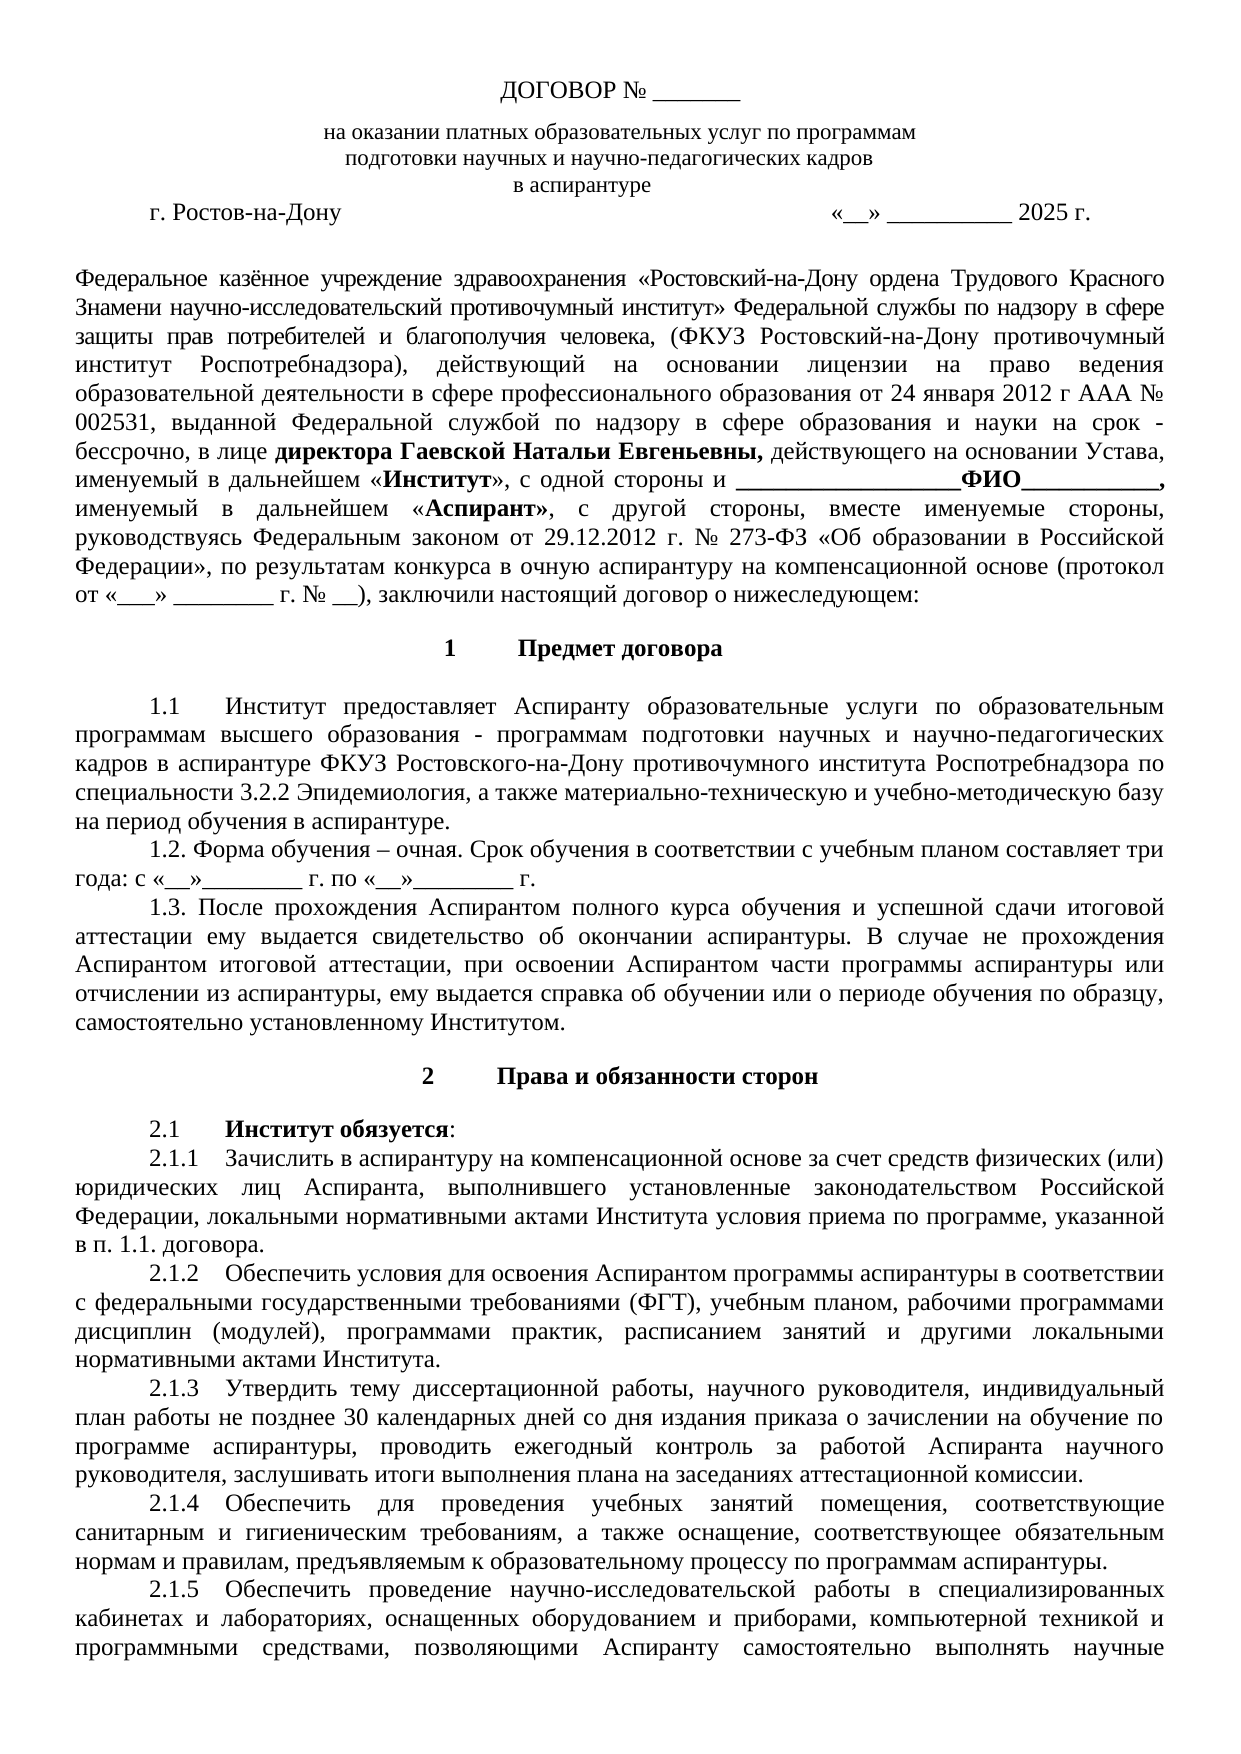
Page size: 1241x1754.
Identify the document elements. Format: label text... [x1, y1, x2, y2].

text г. Ростов-на-Дону «__» __________ 2025 г. [75, 197, 1165, 226]
text 2.1.3 Утвердить тему диссертационной работы, научного руководителя, индивидуальный план работы не позднее 30 календарных дней со дня издания приказа о зачислении на обучение по программе аспирантуры, проводить ежегодный контроль за работой Аспиранта научного руководителя, заслушивать итоги выполнения плана на заседаниях аттестационной комиссии. [75, 1373, 1165, 1488]
text 2 Права и обязанности сторон [75, 1061, 1165, 1089]
text в аспирантуре [375, 171, 1165, 197]
text 2.1.1 Зачислить в аспирантуру на компенсационной основе за счет средств физических (или) юридических лиц Аспиранта, выполнившего установленные законодательством Российской Федерации, локальными нормативными актами Института условия приема по программе, указанной в п. 1.1. договора. [75, 1143, 1165, 1258]
text Федеральное казённое учреждение здравоохранения «Ростовский-на-Дону ордена Трудового Красного Знамени научно-исследовательский противочумный институт» Федеральной службы по надзору в сфере защиты прав потребителей и благополучия человека, (ФКУЗ Ростовский-на-Дону противочумный институт Роспотребнадзора), действующий на основании лицензии на право ведения образовательной деятельности в сфере профессионального образования от 24 января 2012 г ААА № 002531, выданной Федеральной службой по надзору в сфере образования и науки на срок - бессрочно, в лице директора Гаевской Натальи Евгеньевны, действующего на основании Устава, именуемый в дальнейшем «Институт», с одной стороны и __________________ФИО___________, именуемый в дальнейшем «Аспирант», с другой стороны, вместе именуемые стороны, руководствуясь Федеральным законом от 29.12.2012 г. № 273-ФЗ «Об образовании в Российской Федерации», по результатам конкурса в очную аспирантуру на компенсационной основе (протокол от «___» ________ г. № __), заключили настоящий договор о нижеследующем: [75, 263, 1165, 608]
text 1.2. Форма обучения – очная. Срок обучения в соответствии с учебным планом составляет три года: с «__»________ г. по «__»________ г. [75, 834, 1165, 892]
list 1 Предмет договора [1, 633, 1165, 662]
text 2.1.2 Обеспечить условия для освоения Аспирантом программы аспирантуры в соответствии с федеральными государственными требованиями (ФГТ), учебным планом, рабочими программами дисциплин (модулей), программами практик, расписанием занятий и другими локальными нормативными актами Института. [75, 1258, 1165, 1373]
text подготовки научных и научно-педагогических кадров [75, 144, 1165, 171]
text 2.1 Институт обязуется: [75, 1114, 1165, 1143]
text ДОГОВОР № _______ [75, 75, 1165, 104]
text 2.1.4 Обеспечить для проведения учебных занятий помещения, соответствующие санитарным и гигиеническим требованиям, а также оснащение, соответствующее обязательным нормам и правилам, предъявляемым к образовательному процессу по программам аспирантуры. [75, 1488, 1165, 1574]
text на оказании платных образовательных услуг по программам [75, 118, 1165, 144]
text 1.1 Институт предоставляет Аспиранту образовательные услуги по образовательным программам высшего образования - программам подготовки научных и научно-педагогических кадров в аспирантуре ФКУЗ Ростовского-на-Дону противочумного института Роспотребнадзора по специальности 3.2.2 Эпидемиология, а также материально-техническую и учебно-методическую базу на период обучения в аспирантуре. [75, 691, 1165, 834]
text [75, 1574, 1165, 1661]
text 1.3. После прохождения Аспирантом полного курса обучения и успешной сдачи итоговой аттестации ему выдается свидетельство об окончании аспирантуры. В случае не прохождения Аспирантом итоговой аттестации, при освоении Аспирантом части программы аспирантуры или отчислении из аспирантуры, ему выдается справка об обучении или о периоде обучения по образцу, самостоятельно установленному Институтом. [75, 892, 1165, 1036]
